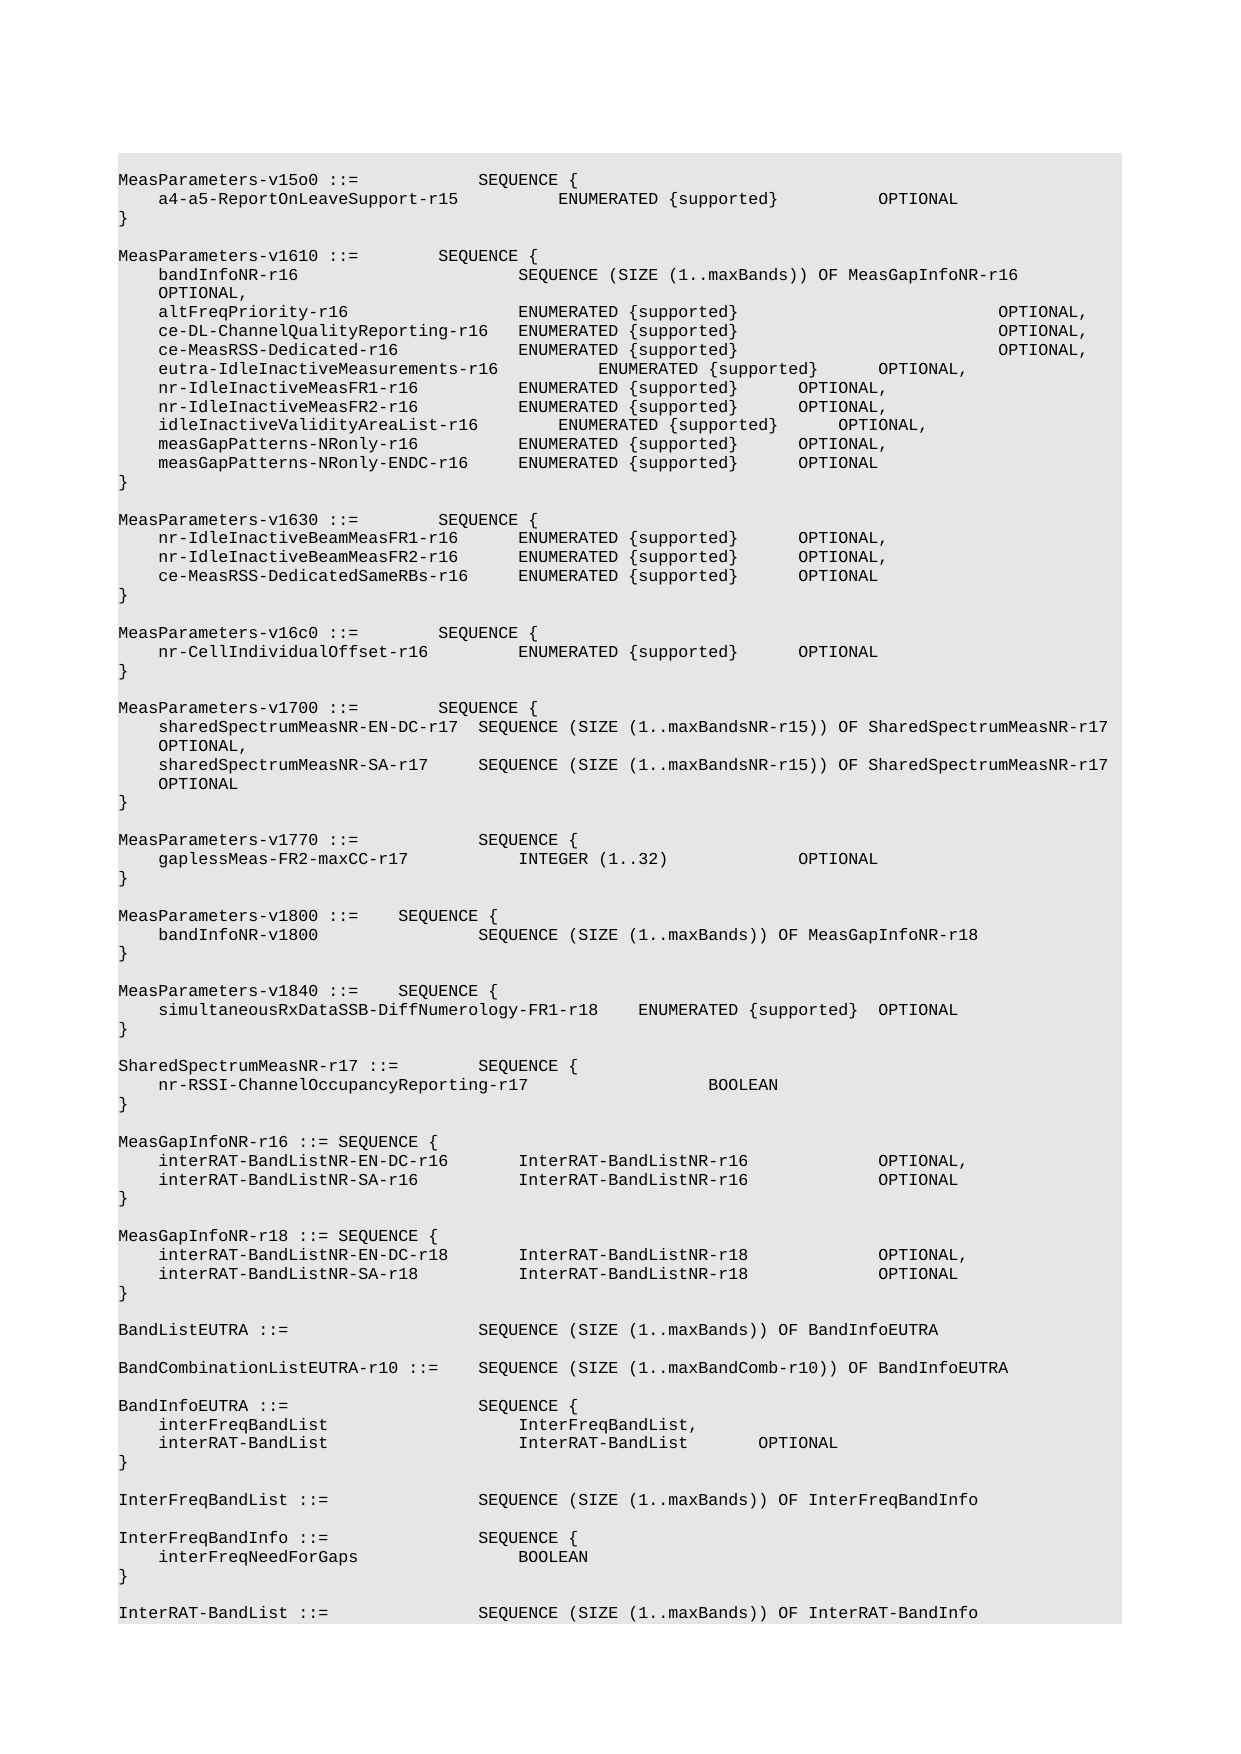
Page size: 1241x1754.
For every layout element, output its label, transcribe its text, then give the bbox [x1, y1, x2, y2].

text MeasGapInfoNR-r16 ::= SEQUENCE { [118, 1133, 1122, 1152]
text nr-RSSI-ChannelOccupancyReporting-r17 BOOLEAN [118, 1077, 1122, 1096]
text MeasParameters-v1700 ::= SEQUENCE { [118, 700, 1122, 719]
text interRAT-BandListNR-EN-DC-r16 InterRAT-BandListNR-r16 OPTIONAL, [118, 1152, 1122, 1171]
text InterRAT-BandList ::= SEQUENCE (SIZE (1..maxBands)) OF InterRAT-BandInfo [118, 1605, 1122, 1624]
text interRAT-BandList InterRAT-BandList OPTIONAL [118, 1435, 1122, 1454]
text MeasParameters-v1770 ::= SEQUENCE { [118, 832, 1122, 851]
text } [118, 1454, 1122, 1473]
text BandListEUTRA ::= SEQUENCE (SIZE (1..maxBands)) OF BandInfoEUTRA [118, 1322, 1122, 1341]
text MeasGapInfoNR-r18 ::= SEQUENCE { [118, 1228, 1122, 1247]
text bandInfoNR-v1800 SEQUENCE (SIZE (1..maxBands)) OF MeasGapInfoNR-r18 [118, 926, 1122, 945]
text ce-MeasRSS-Dedicated-r16 ENUMERATED {supported} OPTIONAL, [118, 342, 1122, 360]
text nr-IdleInactiveBeamMeasFR2-r16 ENUMERATED {supported} OPTIONAL, [118, 549, 1122, 568]
text } [118, 1190, 1122, 1209]
text altFreqPriority-r16 ENUMERATED {supported} OPTIONAL, [118, 304, 1122, 323]
text } [118, 1284, 1122, 1303]
text } [118, 473, 1122, 492]
text } [118, 945, 1122, 964]
text MeasParameters-v1840 ::= SEQUENCE { [118, 983, 1122, 1001]
text } [118, 1020, 1122, 1039]
text a4-a5-ReportOnLeaveSupport-r15 ENUMERATED {supported} OPTIONAL [118, 191, 1122, 209]
text } [118, 1096, 1122, 1114]
text } [118, 662, 1122, 681]
text BandInfoEUTRA ::= SEQUENCE { [118, 1397, 1122, 1416]
text measGapPatterns-NRonly-r16 ENUMERATED {supported} OPTIONAL, [118, 436, 1122, 455]
text } [118, 209, 1122, 228]
text sharedSpectrumMeasNR-SA-r17 SEQUENCE (SIZE (1..maxBandsNR-r15)) OF SharedSpectrumMeasNR-r17 OPTIONAL [118, 756, 1122, 794]
text } [118, 1567, 1122, 1586]
text interRAT-BandListNR-SA-r16 InterRAT-BandListNR-r16 OPTIONAL [118, 1171, 1122, 1190]
text simultaneousRxDataSSB-DiffNumerology-FR1-r18 ENUMERATED {supported} OPTIONAL [118, 1001, 1122, 1020]
text nr-IdleInactiveMeasFR2-r16 ENUMERATED {supported} OPTIONAL, [118, 398, 1122, 417]
text sharedSpectrumMeasNR-EN-DC-r17 SEQUENCE (SIZE (1..maxBandsNR-r15)) OF SharedSpectrumMeasNR-r17 OPTIONAL, [118, 719, 1122, 756]
text nr-CellIndividualOffset-r16 ENUMERATED {supported} OPTIONAL [118, 643, 1122, 662]
text interRAT-BandListNR-SA-r18 InterRAT-BandListNR-r18 OPTIONAL [118, 1265, 1122, 1284]
text nr-IdleInactiveBeamMeasFR1-r16 ENUMERATED {supported} OPTIONAL, [118, 530, 1122, 549]
text InterFreqBandList ::= SEQUENCE (SIZE (1..maxBands)) OF InterFreqBandInfo [118, 1492, 1122, 1511]
text MeasParameters-v1610 ::= SEQUENCE { [118, 247, 1122, 266]
text } [118, 869, 1122, 888]
text interRAT-BandListNR-EN-DC-r18 InterRAT-BandListNR-r18 OPTIONAL, [118, 1247, 1122, 1265]
text MeasParameters-v16c0 ::= SEQUENCE { [118, 624, 1122, 643]
text eutra-IdleInactiveMeasurements-r16 ENUMERATED {supported} OPTIONAL, [118, 360, 1122, 379]
text idleInactiveValidityAreaList-r16 ENUMERATED {supported} OPTIONAL, [118, 417, 1122, 436]
text interFreqBandList InterFreqBandList, [118, 1416, 1122, 1435]
text measGapPatterns-NRonly-ENDC-r16 ENUMERATED {supported} OPTIONAL [118, 455, 1122, 473]
text } [118, 794, 1122, 813]
text bandInfoNR-r16 SEQUENCE (SIZE (1..maxBands)) OF MeasGapInfoNR-r16 OPTIONAL, [118, 266, 1122, 304]
text MeasParameters-v15o0 ::= SEQUENCE { [118, 172, 1122, 191]
text MeasParameters-v1800 ::= SEQUENCE { [118, 907, 1122, 926]
text ce-DL-ChannelQualityReporting-r16 ENUMERATED {supported} OPTIONAL, [118, 323, 1122, 342]
text BandCombinationListEUTRA-r10 ::= SEQUENCE (SIZE (1..maxBandComb-r10)) OF BandInfoEUTRA [118, 1360, 1122, 1378]
text gaplessMeas-FR2-maxCC-r17 INTEGER (1..32) OPTIONAL [118, 851, 1122, 869]
text interFreqNeedForGaps BOOLEAN [118, 1548, 1122, 1567]
text ce-MeasRSS-DedicatedSameRBs-r16 ENUMERATED {supported} OPTIONAL [118, 568, 1122, 587]
text nr-IdleInactiveMeasFR1-r16 ENUMERATED {supported} OPTIONAL, [118, 379, 1122, 398]
text SharedSpectrumMeasNR-r17 ::= SEQUENCE { [118, 1058, 1122, 1077]
text InterFreqBandInfo ::= SEQUENCE { [118, 1529, 1122, 1548]
text MeasParameters-v1630 ::= SEQUENCE { [118, 511, 1122, 530]
text } [118, 587, 1122, 606]
